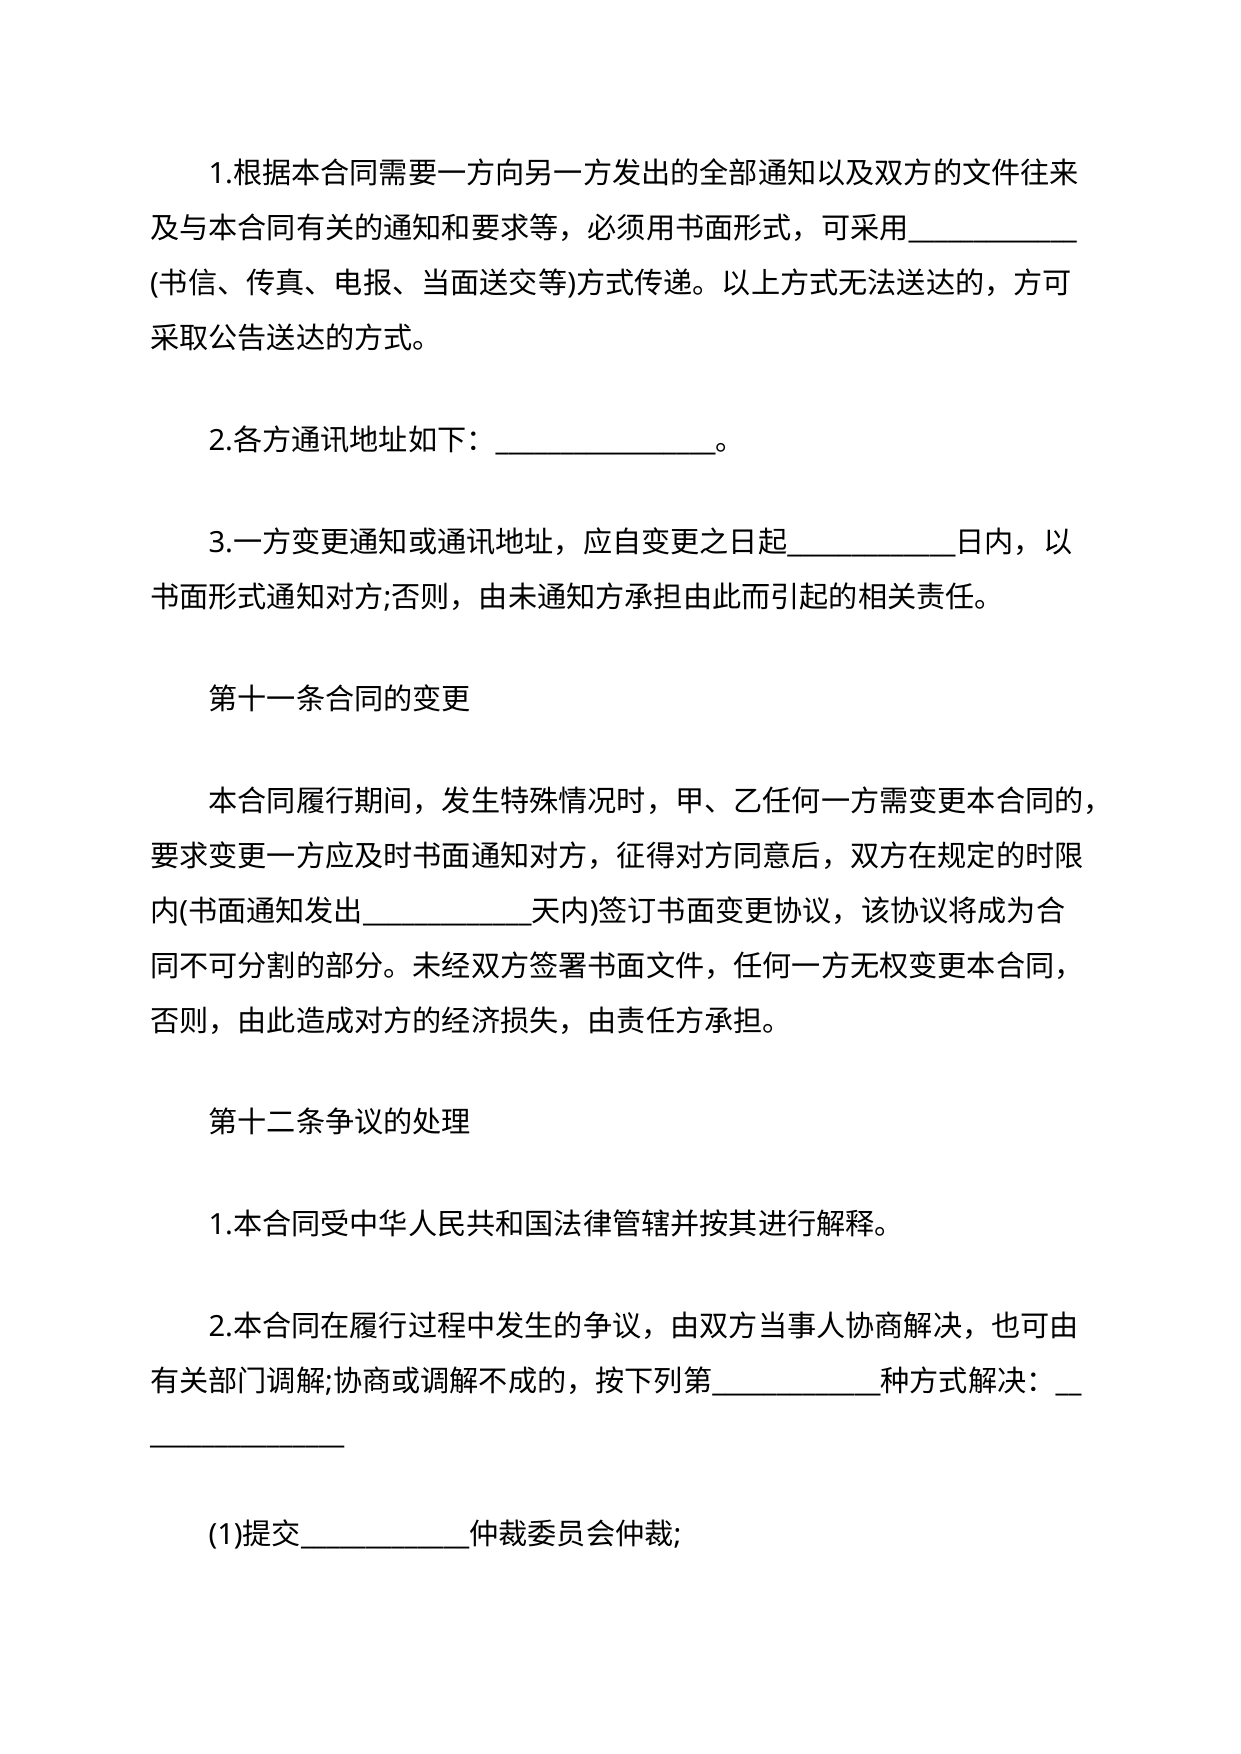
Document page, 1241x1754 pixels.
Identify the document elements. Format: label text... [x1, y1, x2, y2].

text 2.本合同在履行过程中发生的争议，由双方当事人协商解决，也可由有关部门调解;协商或调解不成的，按下列第_____________种方式解决：_________________ [150, 1303, 1090, 1452]
text (1)提交_____________仲裁委员会仲裁; [150, 1510, 1090, 1553]
text 第十一条合同的变更 [150, 676, 1090, 718]
text 2.各方通讯地址如下：_________________。 [150, 417, 1090, 459]
text 本合同履行期间，发生特殊情况时，甲、乙任何一方需变更本合同的，要求变更一方应及时书面通知对方，征得对方同意后，双方在规定的时限内(书面通知发出_____________天内)签订书面变更协议，该协议将成为合同不可分割的部分。未经双方签署书面文件，任何一方无权变更本合同，否则，由此造成对方的经济损失，由责任方承担。 [150, 777, 1090, 1039]
text 3.一方变更通知或通讯地址，应自变更之日起_____________日内，以书面形式通知对方;否则，由未通知方承担由此而引起的相关责任。 [150, 519, 1090, 616]
text 1.本合同受中华人民共和国法律管辖并按其进行解释。 [150, 1201, 1090, 1243]
text 1.根据本合同需要一方向另一方发出的全部通知以及双方的文件往来及与本合同有关的通知和要求等，必须用书面形式，可采用_____________(书信、传真、电报、当面送交等)方式传递。以上方式无法送达的，方可采取公告送达的方式。 [150, 150, 1090, 357]
text 第十二条争议的处理 [150, 1099, 1090, 1141]
